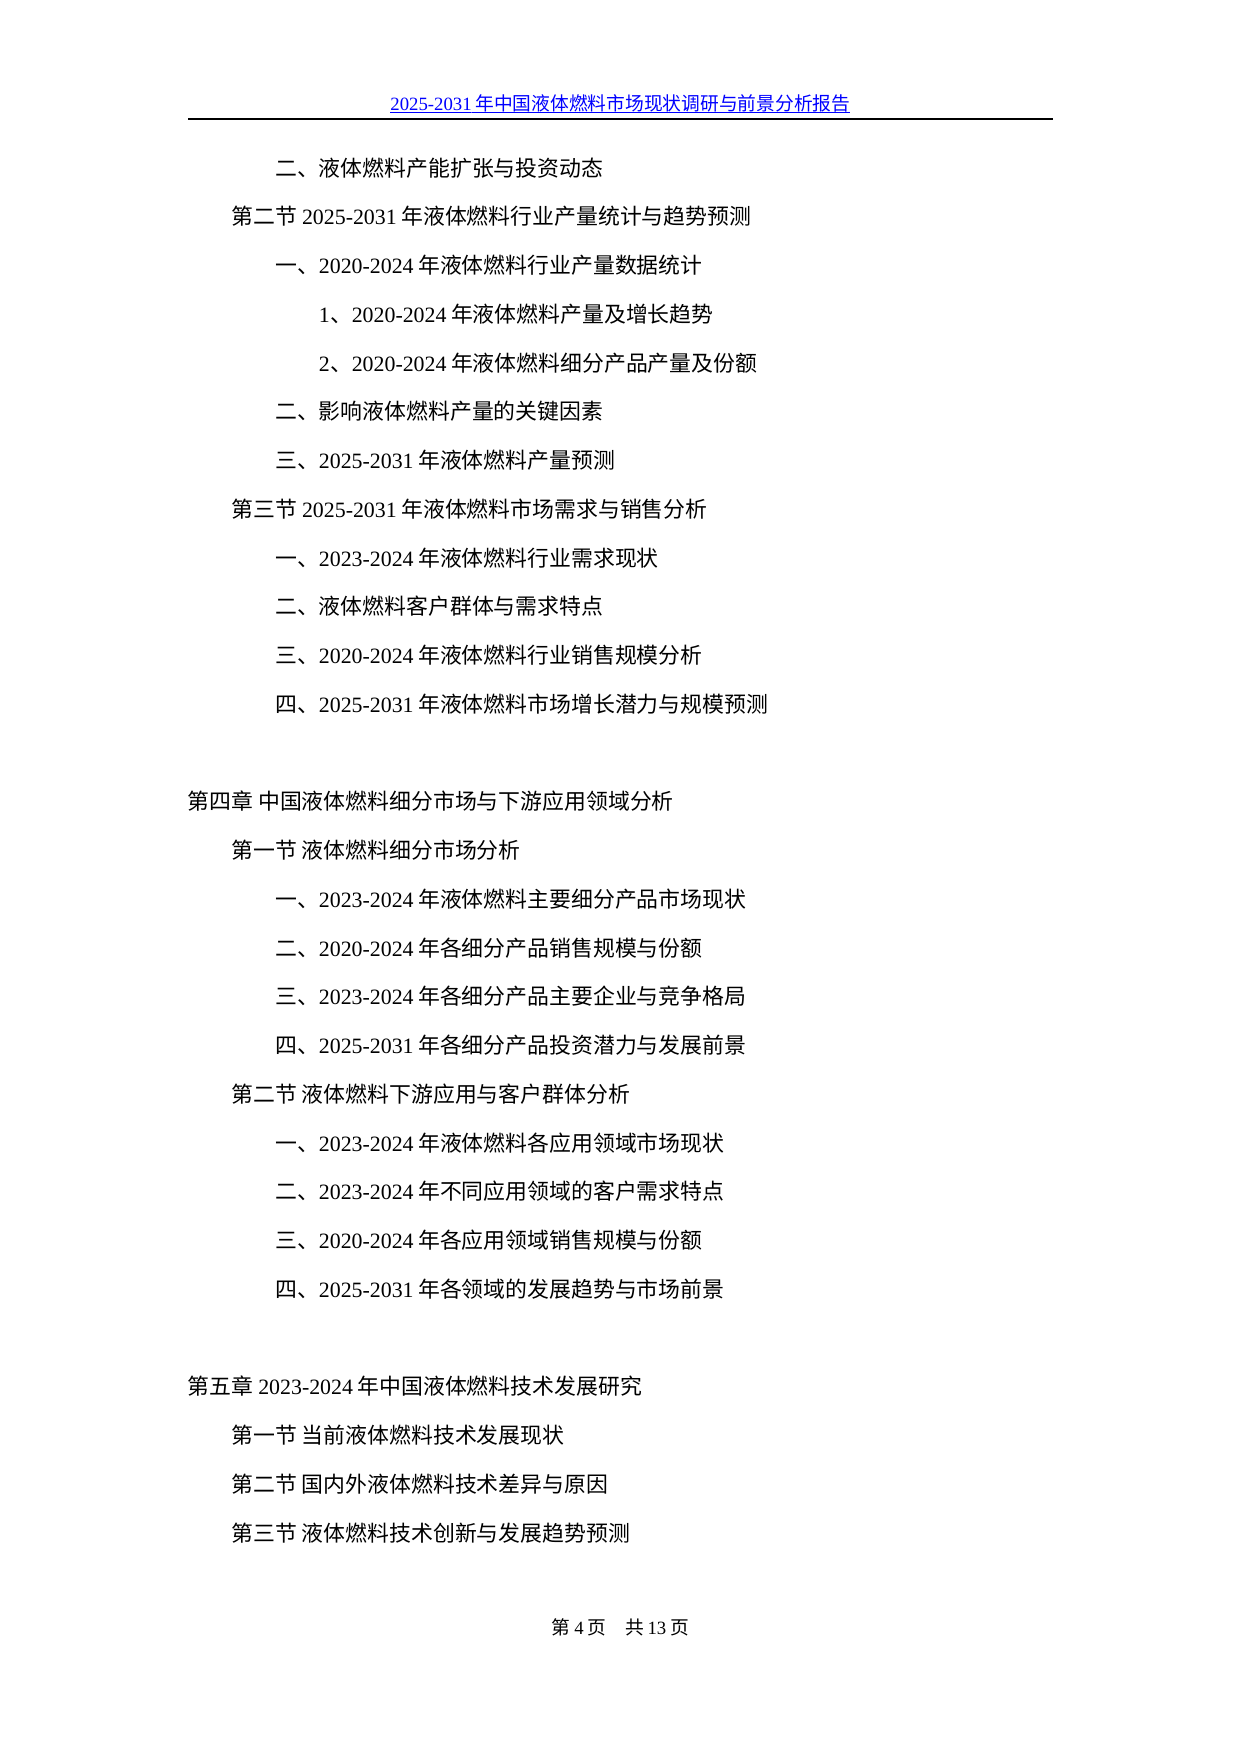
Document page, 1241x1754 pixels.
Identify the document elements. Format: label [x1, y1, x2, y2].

text [187, 150, 1053, 1548]
